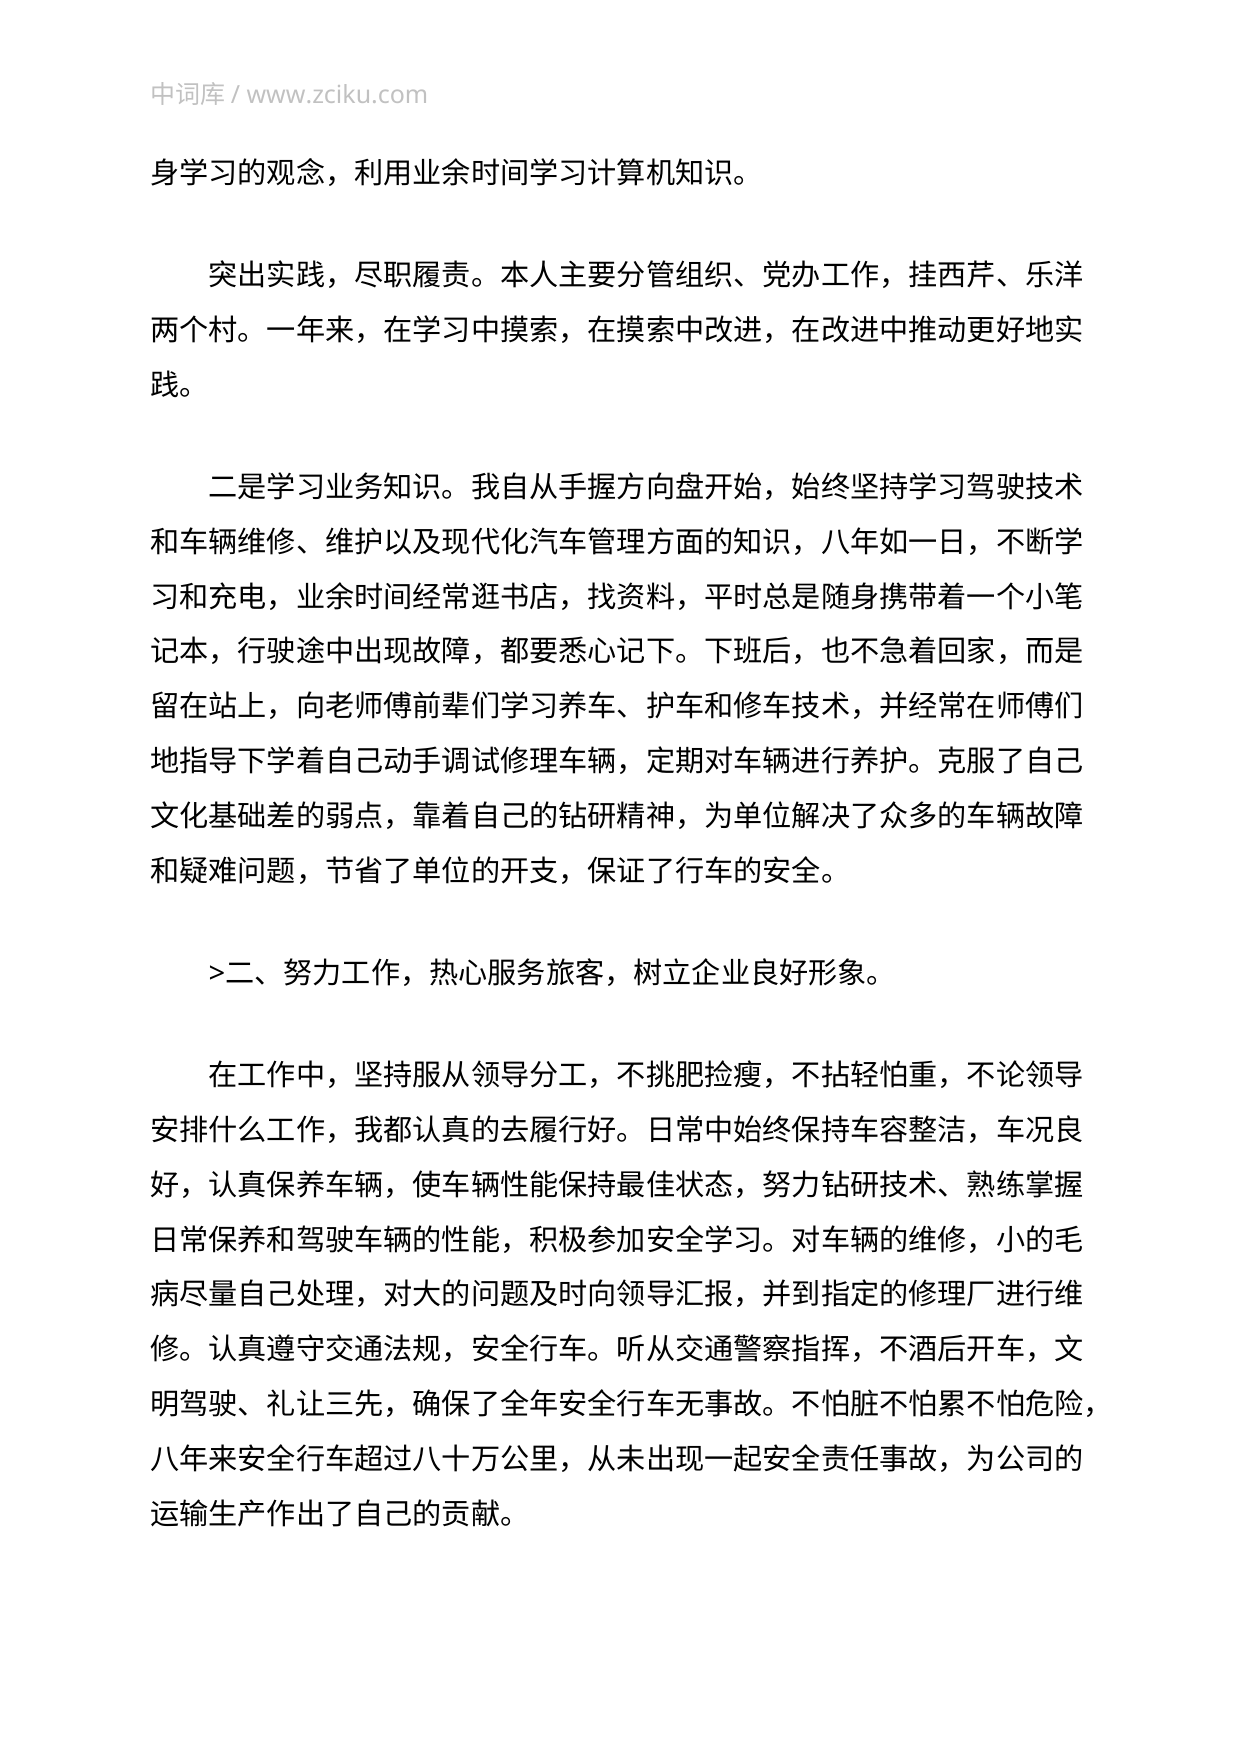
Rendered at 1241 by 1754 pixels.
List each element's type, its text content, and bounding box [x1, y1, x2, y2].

text 在工作中，坚持服从领导分工，不挑肥捡瘦，不拈轻怕重，不论领导安排什么工作，我都认真的去履行好。日常中始终保持车容整洁，车况良好，认真保养车辆，使车辆性能保持最佳状态，努力钻研技术、熟练掌握日常保养和驾驶车辆的性能，积极参加安全学习。对车辆的维修，小的毛病尽量自己处理，对大的问题及时向领导汇报，并到指定的修理厂进行维修。认真遵守交通法规，安全行车。听从交通警察指挥，不酒后开车，文明驾驶、礼让三先，确保了全年安全行车无事故。不怕脏不怕累不怕危险，八年来安全行车超过八十万公里，从未出现一起安全责任事故，为公司的运输生产作出了自己的贡献。 [150, 1051, 1090, 1533]
text 二是学习业务知识。我自从手握方向盘开始，始终坚持学习驾驶技术和车辆维修、维护以及现代化汽车管理方面的知识，八年如一日，不断学习和充电，业余时间经常逛书店，找资料，平时总是随身携带着一个小笔记本，行驶途中出现故障，都要悉心记下。下班后，也不急着回家，而是留在站上，向老师傅前辈们学习养车、护车和修车技术，并经常在师傅们地指导下学着自己动手调试修理车辆，定期对车辆进行养护。克服了自己文化基础差的弱点，靠着自己的钻研精神，为单位解决了众多的车辆故障和疑难问题，节省了单位的开支，保证了行车的安全。 [150, 463, 1090, 890]
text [150, 150, 1090, 192]
text >二、努力工作，热心服务旅客，树立企业良好形象。 [150, 949, 1090, 992]
text 突出实践，尽职履责。本人主要分管组织、党办工作，挂西芹、乐洋两个村。一年来，在学习中摸索，在摸索中改进，在改进中推动更好地实践。 [150, 252, 1090, 404]
